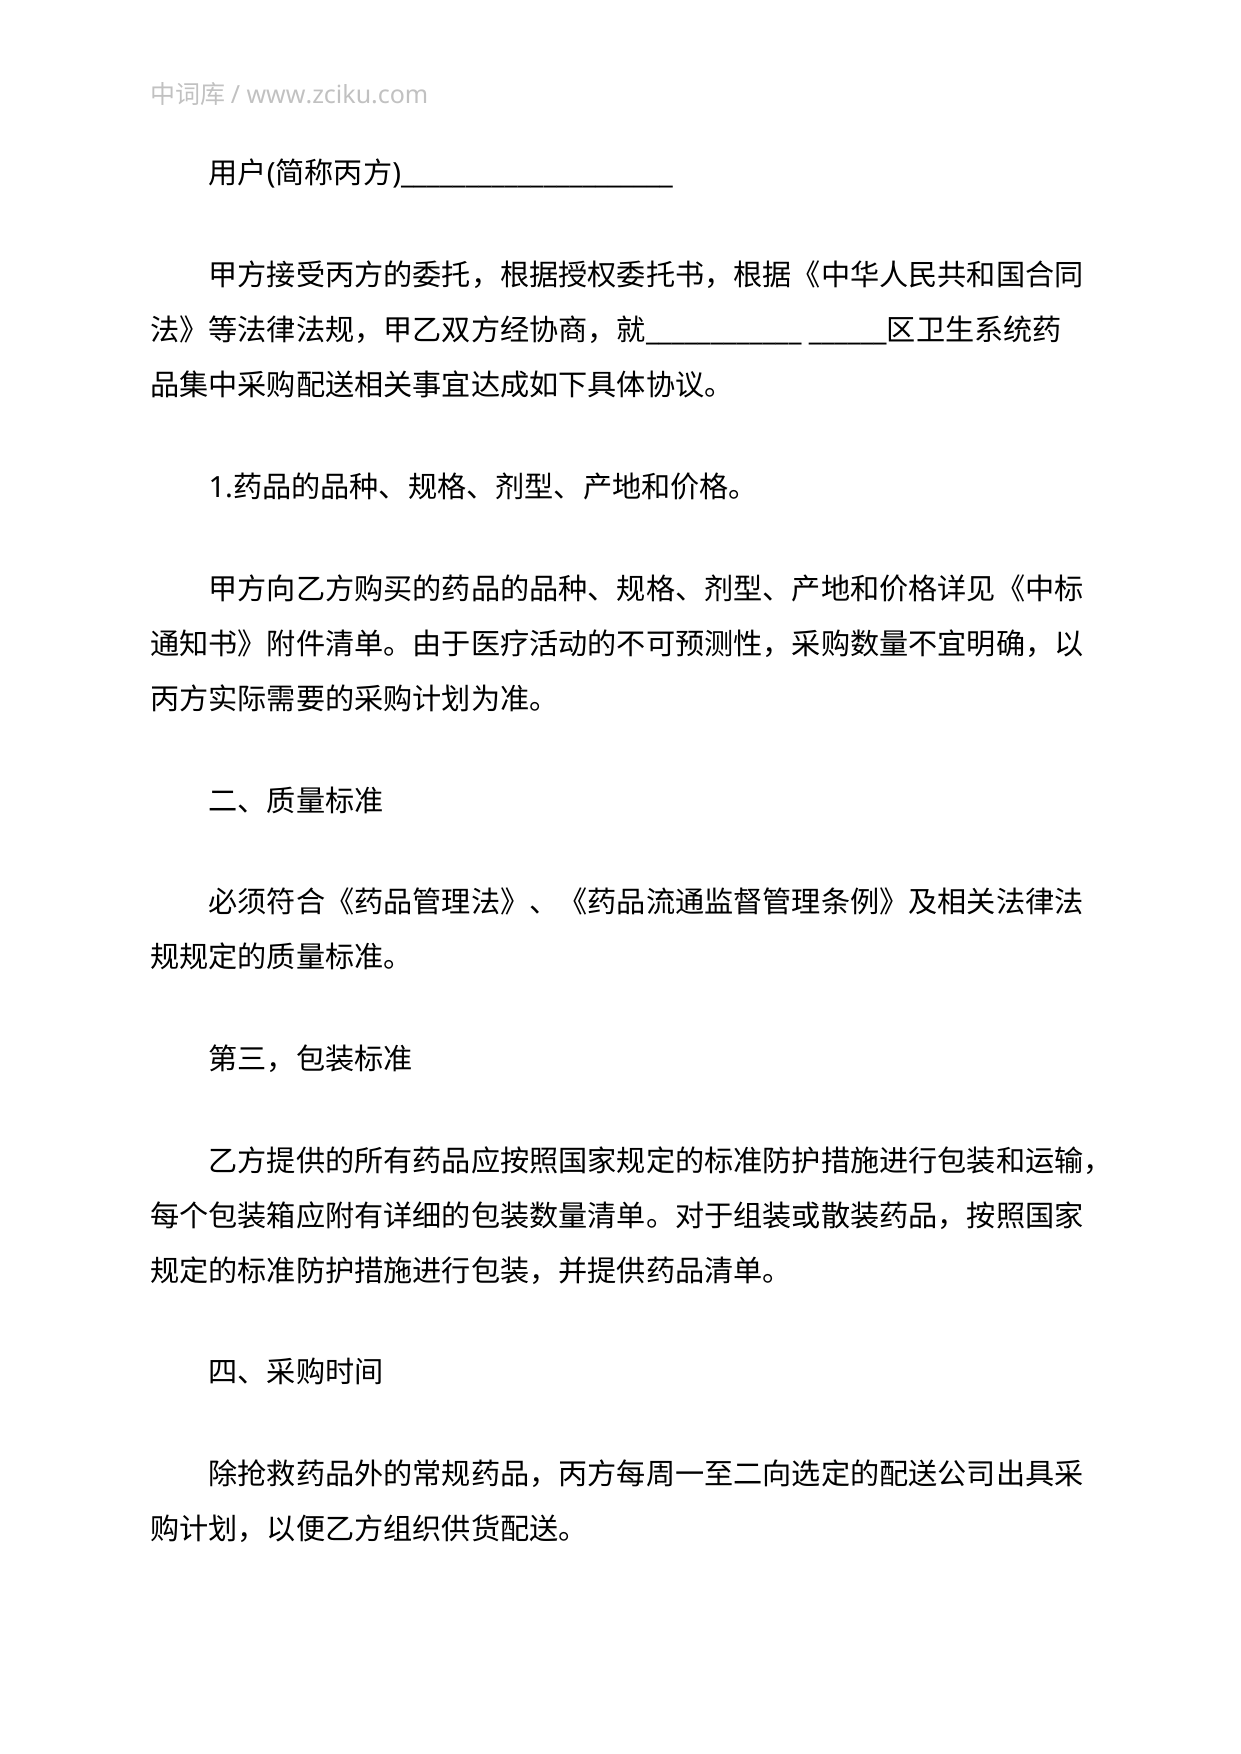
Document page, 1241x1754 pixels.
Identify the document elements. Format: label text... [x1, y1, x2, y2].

text 必须符合《药品管理法》、《药品流通监督管理条例》及相关法律法规规定的质量标准。 [150, 879, 1090, 976]
text 甲方向乙方购买的药品的品种、规格、剂型、产地和价格详见《中标通知书》附件清单。由于医疗活动的不可预测性，采购数量不宜明确，以丙方实际需要的采购计划为准。 [150, 566, 1090, 718]
text 甲方接受丙方的委托，根据授权委托书，根据《中华人民共和国合同法》等法律法规，甲乙双方经协商，就____________ ______区卫生系统药品集中采购配送相关事宜达成如下具体协议。 [150, 252, 1090, 404]
text 第三，包装标准 [150, 1036, 1090, 1078]
text 乙方提供的所有药品应按照国家规定的标准防护措施进行包装和运输，每个包装箱应附有详细的包装数量清单。对于组装或散装药品，按照国家规定的标准防护措施进行包装，并提供药品清单。 [150, 1137, 1090, 1289]
text 用户(简称丙方)_____________________ [150, 150, 1090, 192]
text 除抢救药品外的常规药品，丙方每周一至二向选定的配送公司出具采购计划，以便乙方组织供货配送。 [150, 1451, 1090, 1548]
text 1.药品的品种、规格、剂型、产地和价格。 [150, 464, 1090, 506]
text 四、采购时间 [150, 1349, 1090, 1391]
text 二、质量标准 [150, 777, 1090, 819]
